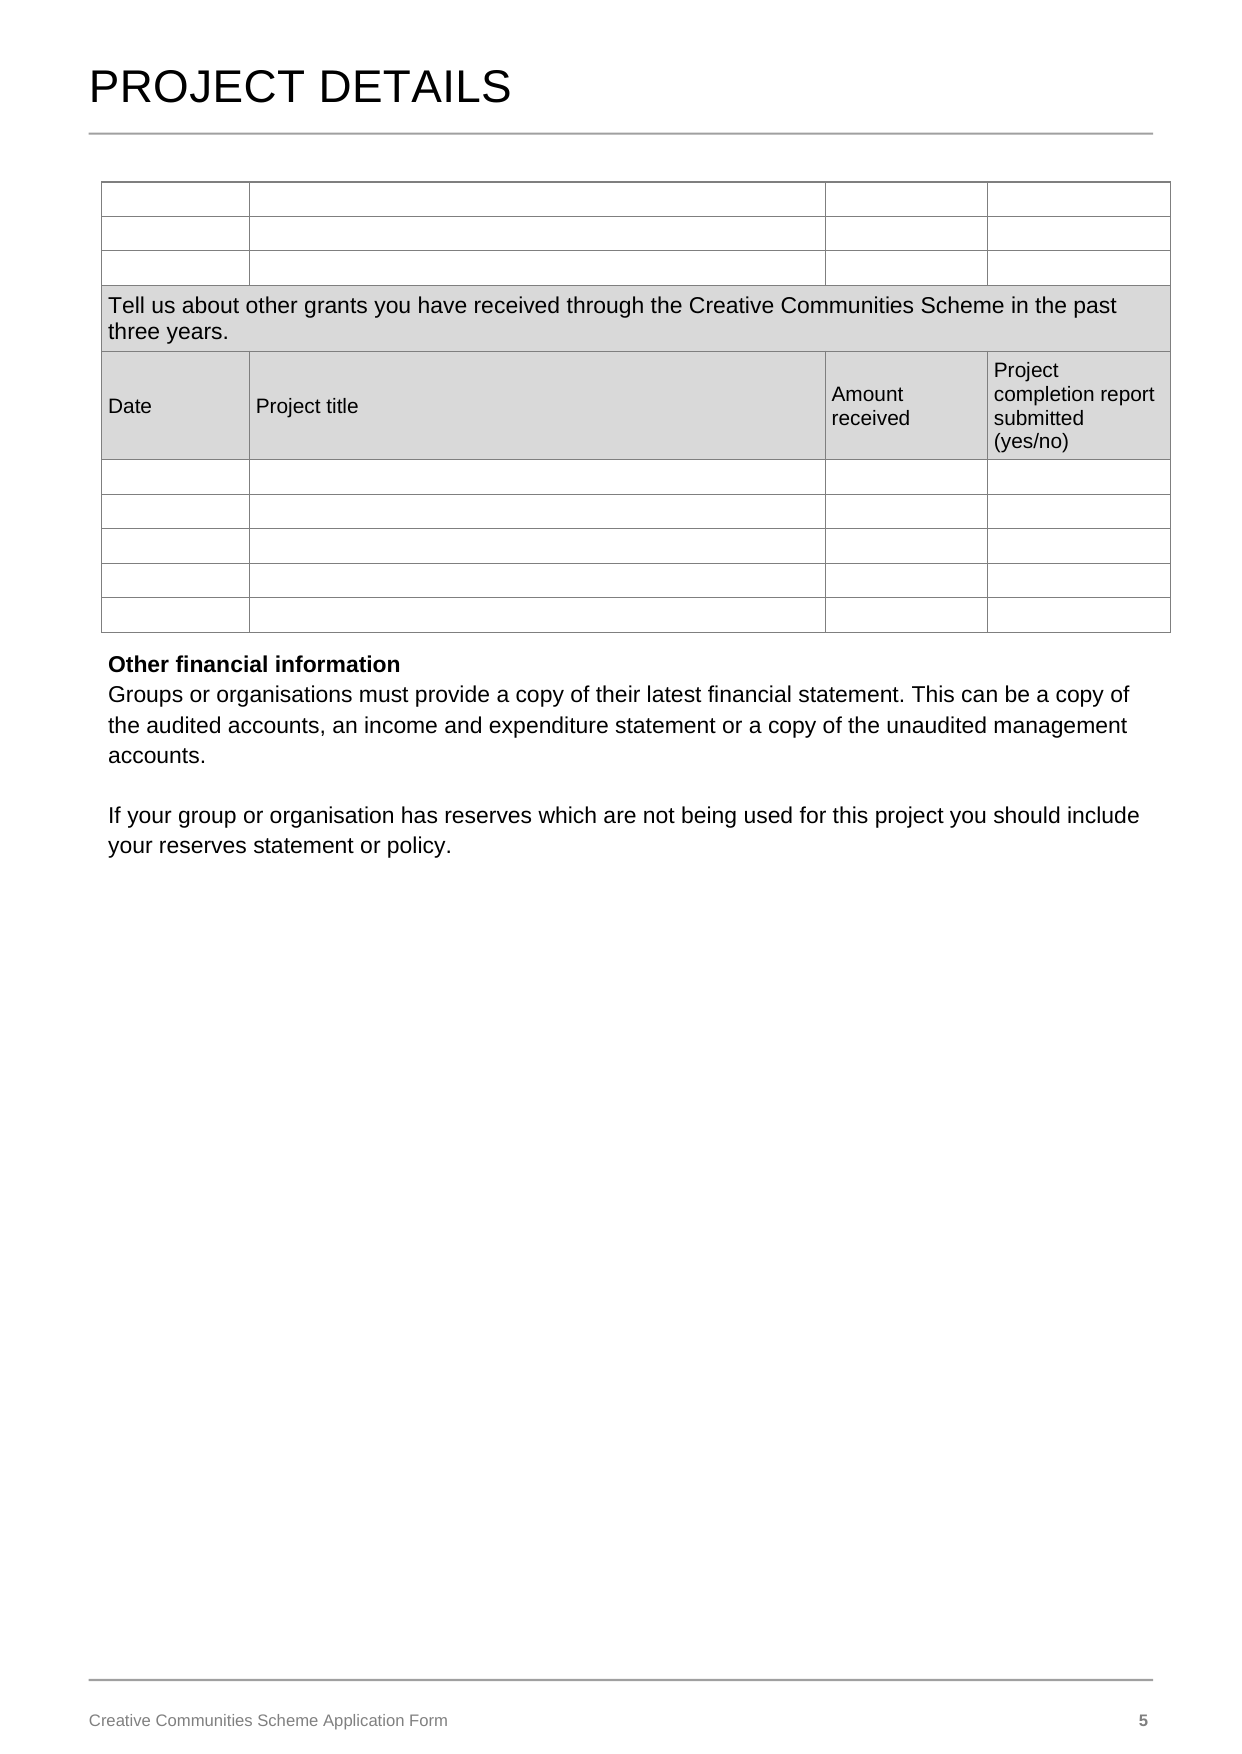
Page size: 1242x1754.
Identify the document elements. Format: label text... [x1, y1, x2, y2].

table_cell Amount received [826, 352, 987, 459]
table_cell [988, 495, 1170, 528]
table_cell [250, 251, 825, 285]
table_cell [102, 495, 249, 528]
table_cell [250, 460, 825, 494]
table_cell [988, 460, 1170, 494]
table_cell [826, 217, 987, 250]
table_cell [250, 217, 825, 250]
table_cell [988, 217, 1170, 250]
table_cell [250, 495, 825, 528]
table_cell [826, 183, 987, 216]
table_cell [102, 251, 249, 285]
table_cell [988, 598, 1170, 632]
table_cell [102, 564, 249, 597]
table_cell Tell us about other grants you have received through the Creative Communities Scheme in the past three years. [102, 286, 1170, 351]
table_cell [826, 529, 987, 563]
table_cell [102, 183, 249, 216]
table_cell [102, 529, 249, 563]
table_cell [250, 183, 825, 216]
table_cell [826, 460, 987, 494]
table_cell Date [102, 352, 249, 459]
table_cell Project title [250, 352, 825, 459]
table_cell [988, 529, 1170, 563]
table_cell [250, 564, 825, 597]
table_cell Other financial information Groups or organisations must provide a copy of their latest financial statement. This can be a copy of the audited accounts, an income and expenditure statement or a copy of the unaudited management accounts. If your group or organisation has reserves which are not being used for this project you should include your reserves statement or policy. [102, 633, 1170, 868]
table_cell [826, 251, 987, 285]
table_cell [988, 564, 1170, 597]
table_cell [826, 598, 987, 632]
table_cell Project completion report submitted (yes/no) [988, 352, 1170, 459]
table_cell [102, 217, 249, 250]
table_cell [988, 251, 1170, 285]
table_cell [988, 183, 1170, 216]
table_cell [102, 460, 249, 494]
table_cell [102, 598, 249, 632]
table_cell [250, 598, 825, 632]
table_cell [826, 495, 987, 528]
table_cell [250, 529, 825, 563]
table_cell [826, 564, 987, 597]
